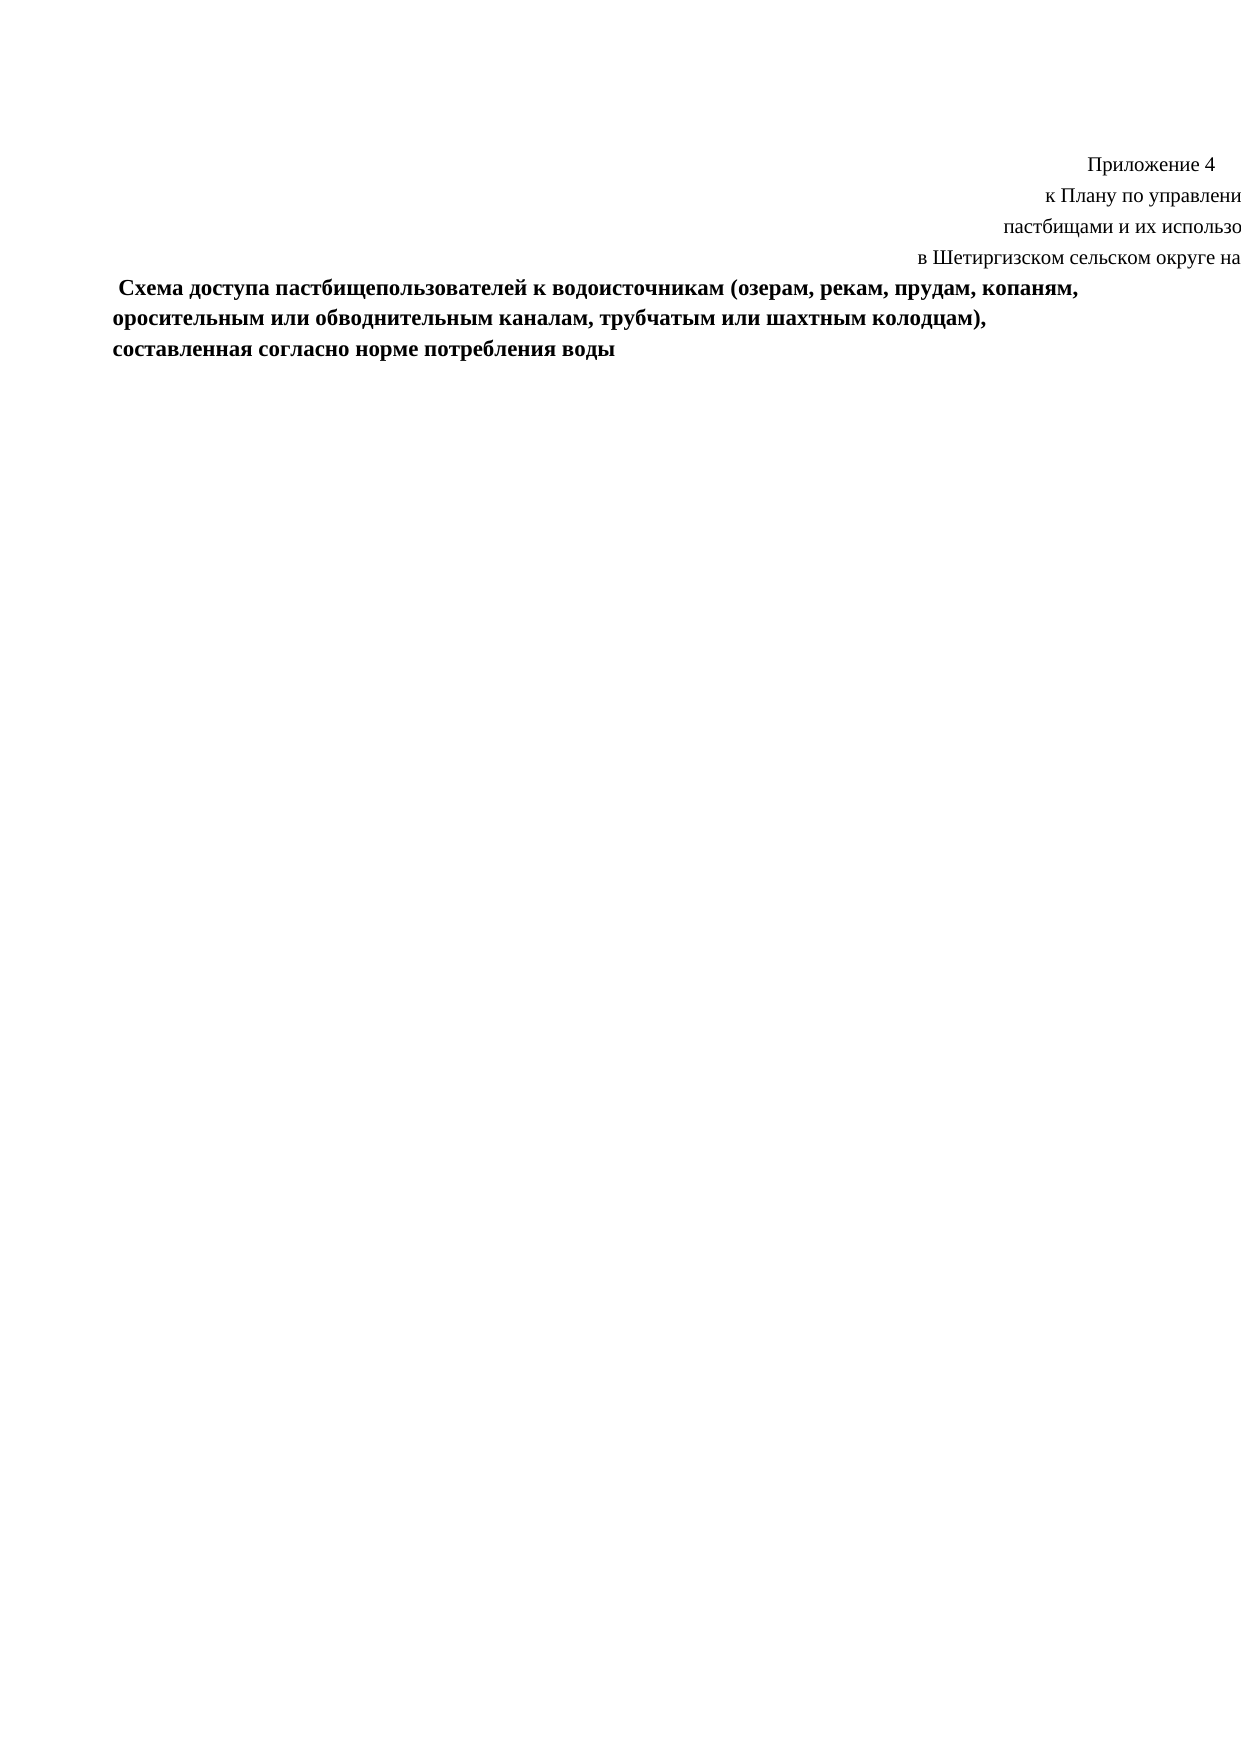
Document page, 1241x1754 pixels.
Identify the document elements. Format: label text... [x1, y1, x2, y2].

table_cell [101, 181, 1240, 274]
text Схема доступа пастбищепользователей к водоисточникам (озерам, рекам, прудам, копаням, оросительным или обводнительным каналам, трубчатым или шахтным колодцам), составленная согласно норме потребления воды [112, 274, 1128, 361]
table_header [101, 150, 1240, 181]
